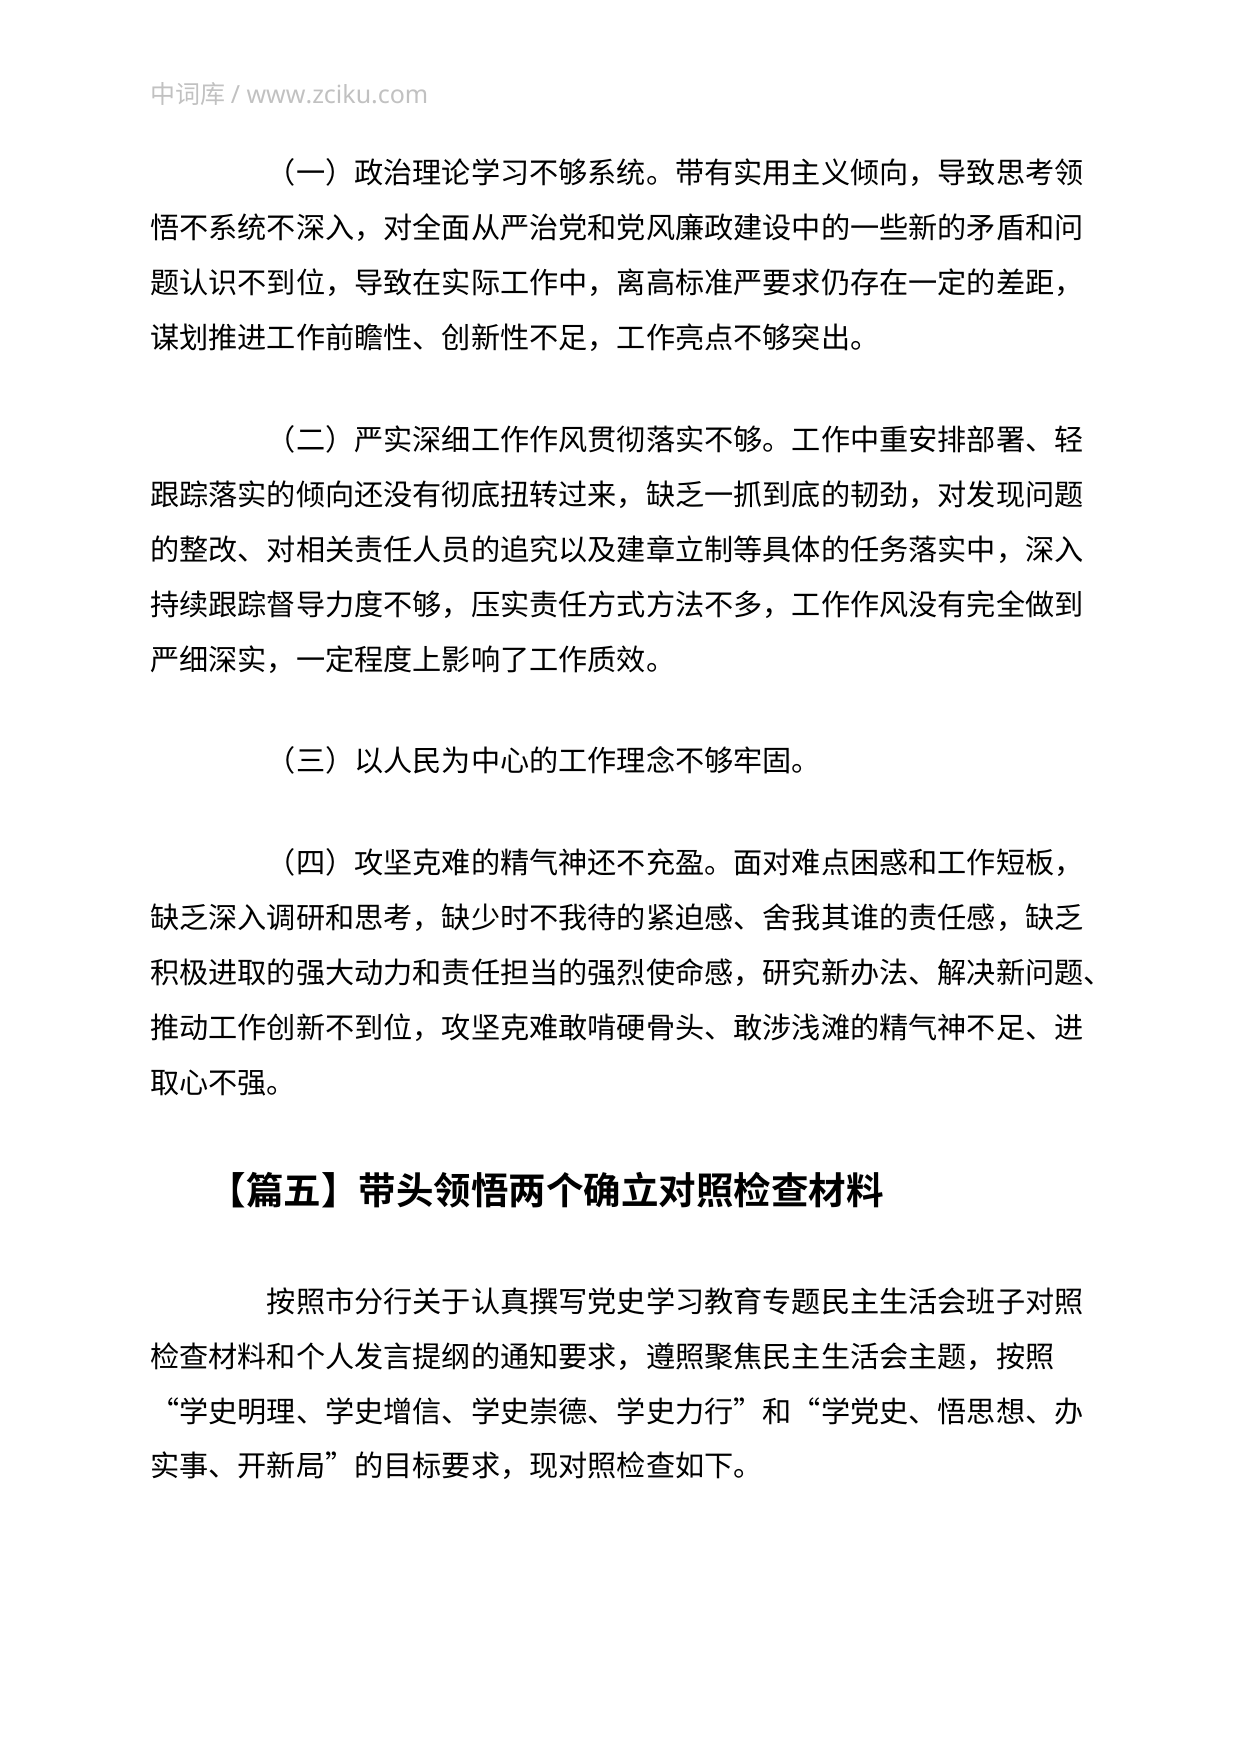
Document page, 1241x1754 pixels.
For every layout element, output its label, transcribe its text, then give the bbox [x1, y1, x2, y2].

text 按照市分行关于认真撰写党史学习教育专题民主生活会班子对照检查材料和个人发言提纲的通知要求，遵照聚焦民主生活会主题，按照“学史明理、学史增信、学史崇德、学史力行”和“学党史、悟思想、办实事、开新局”的目标要求，现对照检查如下。 [150, 1278, 1090, 1485]
text 【篇五】带头领悟两个确立对照检查材料 [150, 1161, 1090, 1215]
text （四）攻坚克难的精气神还不充盈。面对难点困惑和工作短板，缺乏深入调研和思考，缺少时不我待的紧迫感、舍我其谁的责任感，缺乏积极进取的强大动力和责任担当的强烈使命感，研究新办法、解决新问题、推动工作创新不到位，攻坚克难敢啃硬骨头、敢涉浅滩的精气神不足、进取心不强。 [150, 839, 1090, 1101]
text （三）以人民为中心的工作理念不够牢固。 [150, 738, 1090, 780]
text （一）政治理论学习不够系统。带有实用主义倾向，导致思考领悟不系统不深入，对全面从严治党和党风廉政建设中的一些新的矛盾和问题认识不到位，导致在实际工作中，离高标准严要求仍存在一定的差距，谋划推进工作前瞻性、创新性不足，工作亮点不够突出。 [150, 150, 1090, 357]
text （二）严实深细工作作风贯彻落实不够。工作中重安排部署、轻跟踪落实的倾向还没有彻底扭转过来，缺乏一抓到底的韧劲，对发现问题的整改、对相关责任人员的追究以及建章立制等具体的任务落实中，深入持续跟踪督导力度不够，压实责任方式方法不多，工作作风没有完全做到严细深实，一定程度上影响了工作质效。 [150, 416, 1090, 678]
